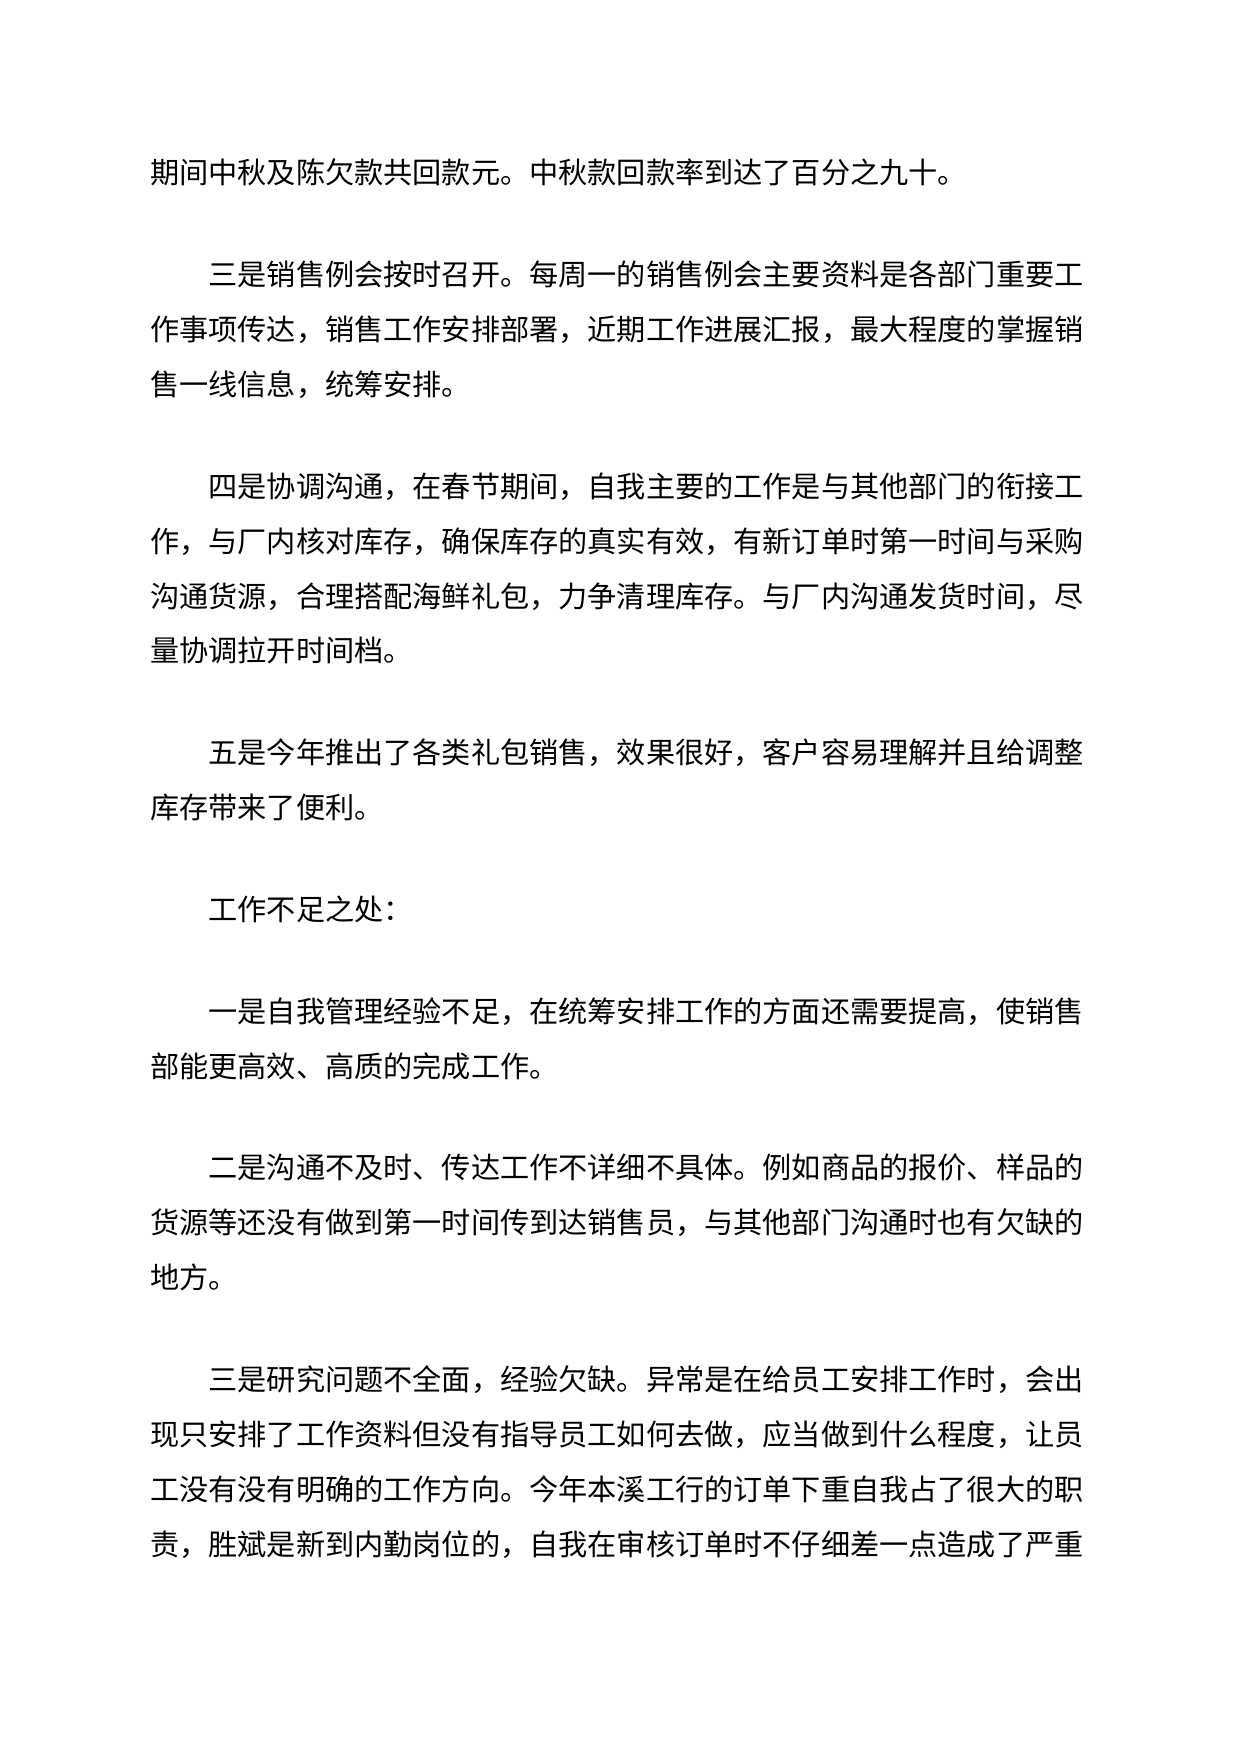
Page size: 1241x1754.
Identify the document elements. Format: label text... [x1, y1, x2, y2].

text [150, 1356, 1090, 1563]
text 工作不足之处： [150, 886, 1090, 929]
text 三是销售例会按时召开。每周一的销售例会主要资料是各部门重要工作事项传达，销售工作安排部署，近期工作进展汇报，最大程度的掌握销售一线信息，统筹安排。 [150, 252, 1090, 404]
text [150, 150, 1090, 192]
text 二是沟通不及时、传达工作不详细不具体。例如商品的报价、样品的货源等还没有做到第一时间传到达销售员，与其他部门沟通时也有欠缺的地方。 [150, 1145, 1090, 1297]
text 四是协调沟通，在春节期间，自我主要的工作是与其他部门的衔接工作，与厂内核对库存，确保库存的真实有效，有新订单时第一时间与采购沟通货源，合理搭配海鲜礼包，力争清理库存。与厂内沟通发货时间，尽量协调拉开时间档。 [150, 463, 1090, 670]
text 五是今年推出了各类礼包销售，效果很好，客户容易理解并且给调整库存带来了便利。 [150, 730, 1090, 827]
text 一是自我管理经验不足，在统筹安排工作的方面还需要提高，使销售部能更高效、高质的完成工作。 [150, 988, 1090, 1085]
